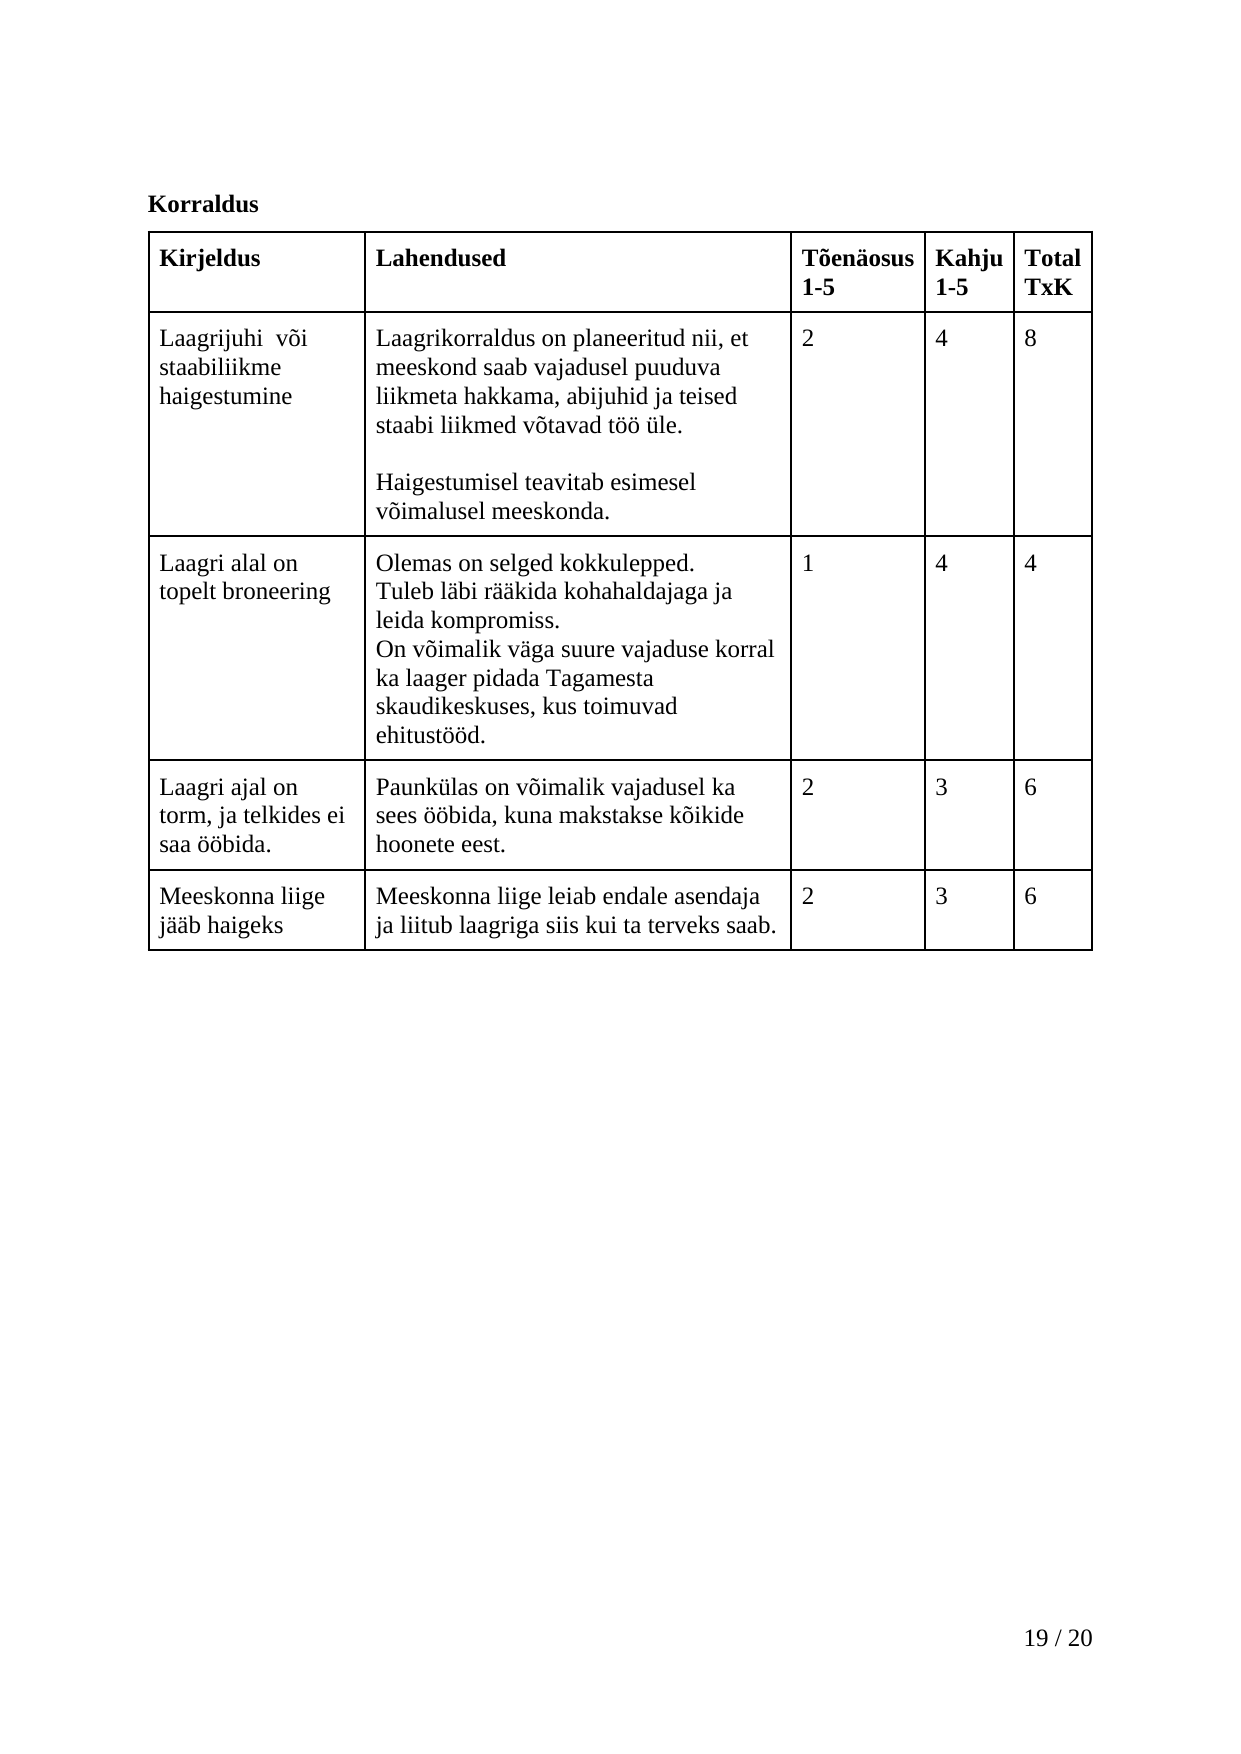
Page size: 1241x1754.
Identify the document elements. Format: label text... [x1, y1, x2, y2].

table_cell 3 [926, 761, 1013, 868]
table_header Lahendused [366, 233, 790, 311]
table_cell 4 [926, 537, 1013, 759]
table_cell Laagrijuhi või staabiliikme haigestumine [150, 313, 364, 535]
table_cell Olemas on selged kokkulepped. Tuleb läbi rääkida kohahaldajaga ja leida kompromiss. On võimalik väga suure vajaduse korral ka laager pidada Tagamesta skaudikeskuses, kus toimuvad ehitustööd. [366, 537, 790, 759]
table_header Total TxK [1015, 233, 1091, 311]
table_cell 8 [1015, 313, 1091, 535]
table_cell 6 [1015, 761, 1091, 868]
text Korraldus [148, 189, 1093, 218]
table_header Tõenäosus 1-5 [792, 233, 924, 311]
table_cell Laagri ajal on torm, ja telkides ei saa ööbida. [150, 761, 364, 868]
table_cell Paunkülas on võimalik vajadusel ka sees ööbida, kuna makstakse kõikide hoonete eest. [366, 761, 790, 868]
table_cell Meeskonna liige jääb haigeks [150, 871, 364, 949]
table_cell Laagri alal on topelt broneering [150, 537, 364, 759]
table_cell 2 [792, 313, 924, 535]
table_header Kahju 1-5 [926, 233, 1013, 311]
table_cell 1 [792, 537, 924, 759]
table_header Kirjeldus [150, 233, 364, 311]
table_cell 6 [1015, 871, 1091, 949]
table_cell 4 [1015, 537, 1091, 759]
table_cell 3 [926, 871, 1013, 949]
table_cell 2 [792, 761, 924, 868]
table_cell Meeskonna liige leiab endale asendaja ja liitub laagriga siis kui ta terveks saab. [366, 871, 790, 949]
table_cell 4 [926, 313, 1013, 535]
table_cell 2 [792, 871, 924, 949]
table_cell Laagrikorraldus on planeeritud nii, et meeskond saab vajadusel puuduva liikmeta hakkama, abijuhid ja teised staabi liikmed võtavad töö üle. Haigestumisel teavitab esimesel võimalusel meeskonda. [366, 313, 790, 535]
